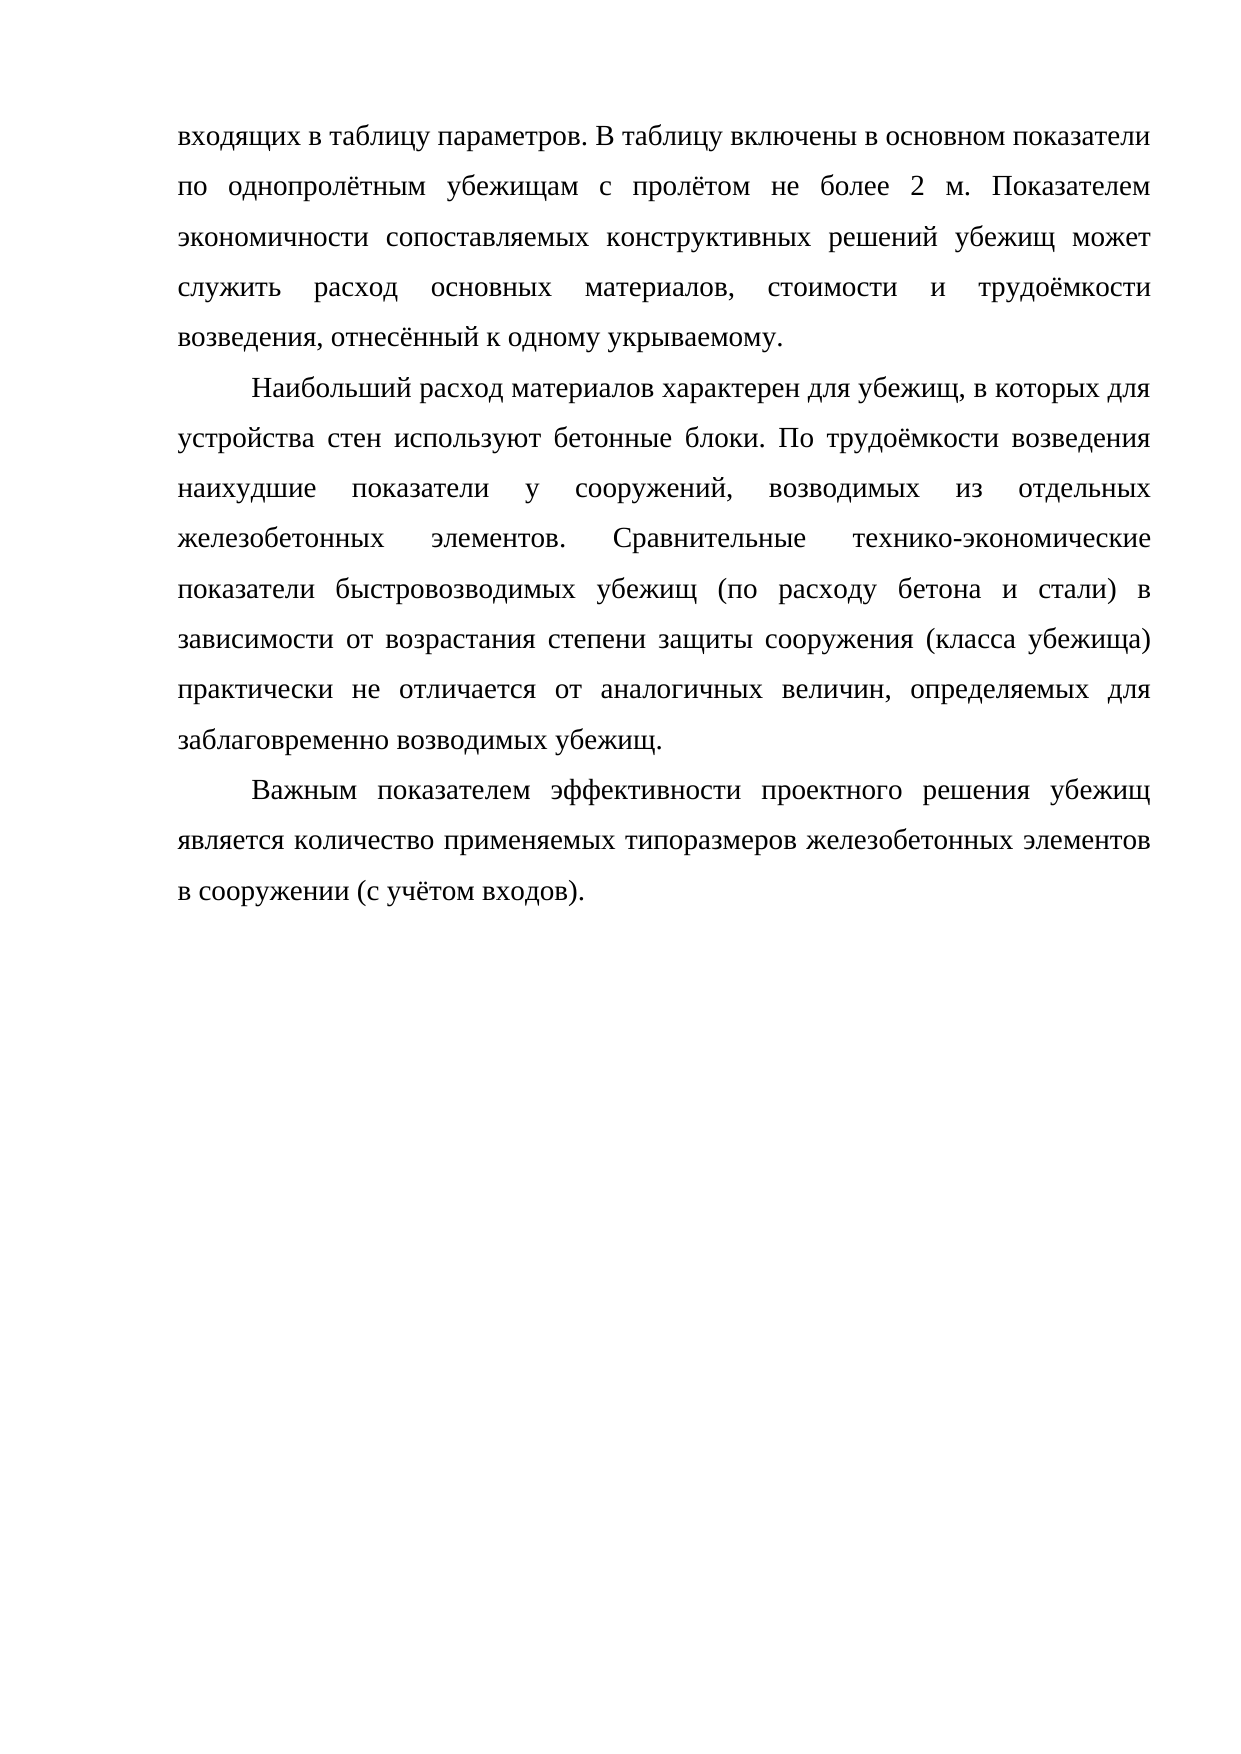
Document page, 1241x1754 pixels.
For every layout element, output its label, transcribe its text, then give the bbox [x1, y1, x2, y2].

text Важным показателем эффективности проектного решения убежищ является количество применяемых типоразмеров железобетонных элементов в сооружении (с учётом входов). [177, 772, 1152, 906]
text Наибольший расход материалов характерен для убежищ, в которых для устройства стен используют бетонные блоки. По трудоёмкости возведения наихудшие показатели у сооружений, возводимых из отдельных железобетонных элементов. Сравнительные технико-экономические показатели быстровозводимых убежищ (по расходу бетона и стали) в зависимости от возрастания степени защиты сооружения (класса убежища) практически не отличается от аналогичных величин, определяемых для заблаговременно возводимых убежищ. [177, 370, 1152, 755]
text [177, 118, 1152, 353]
